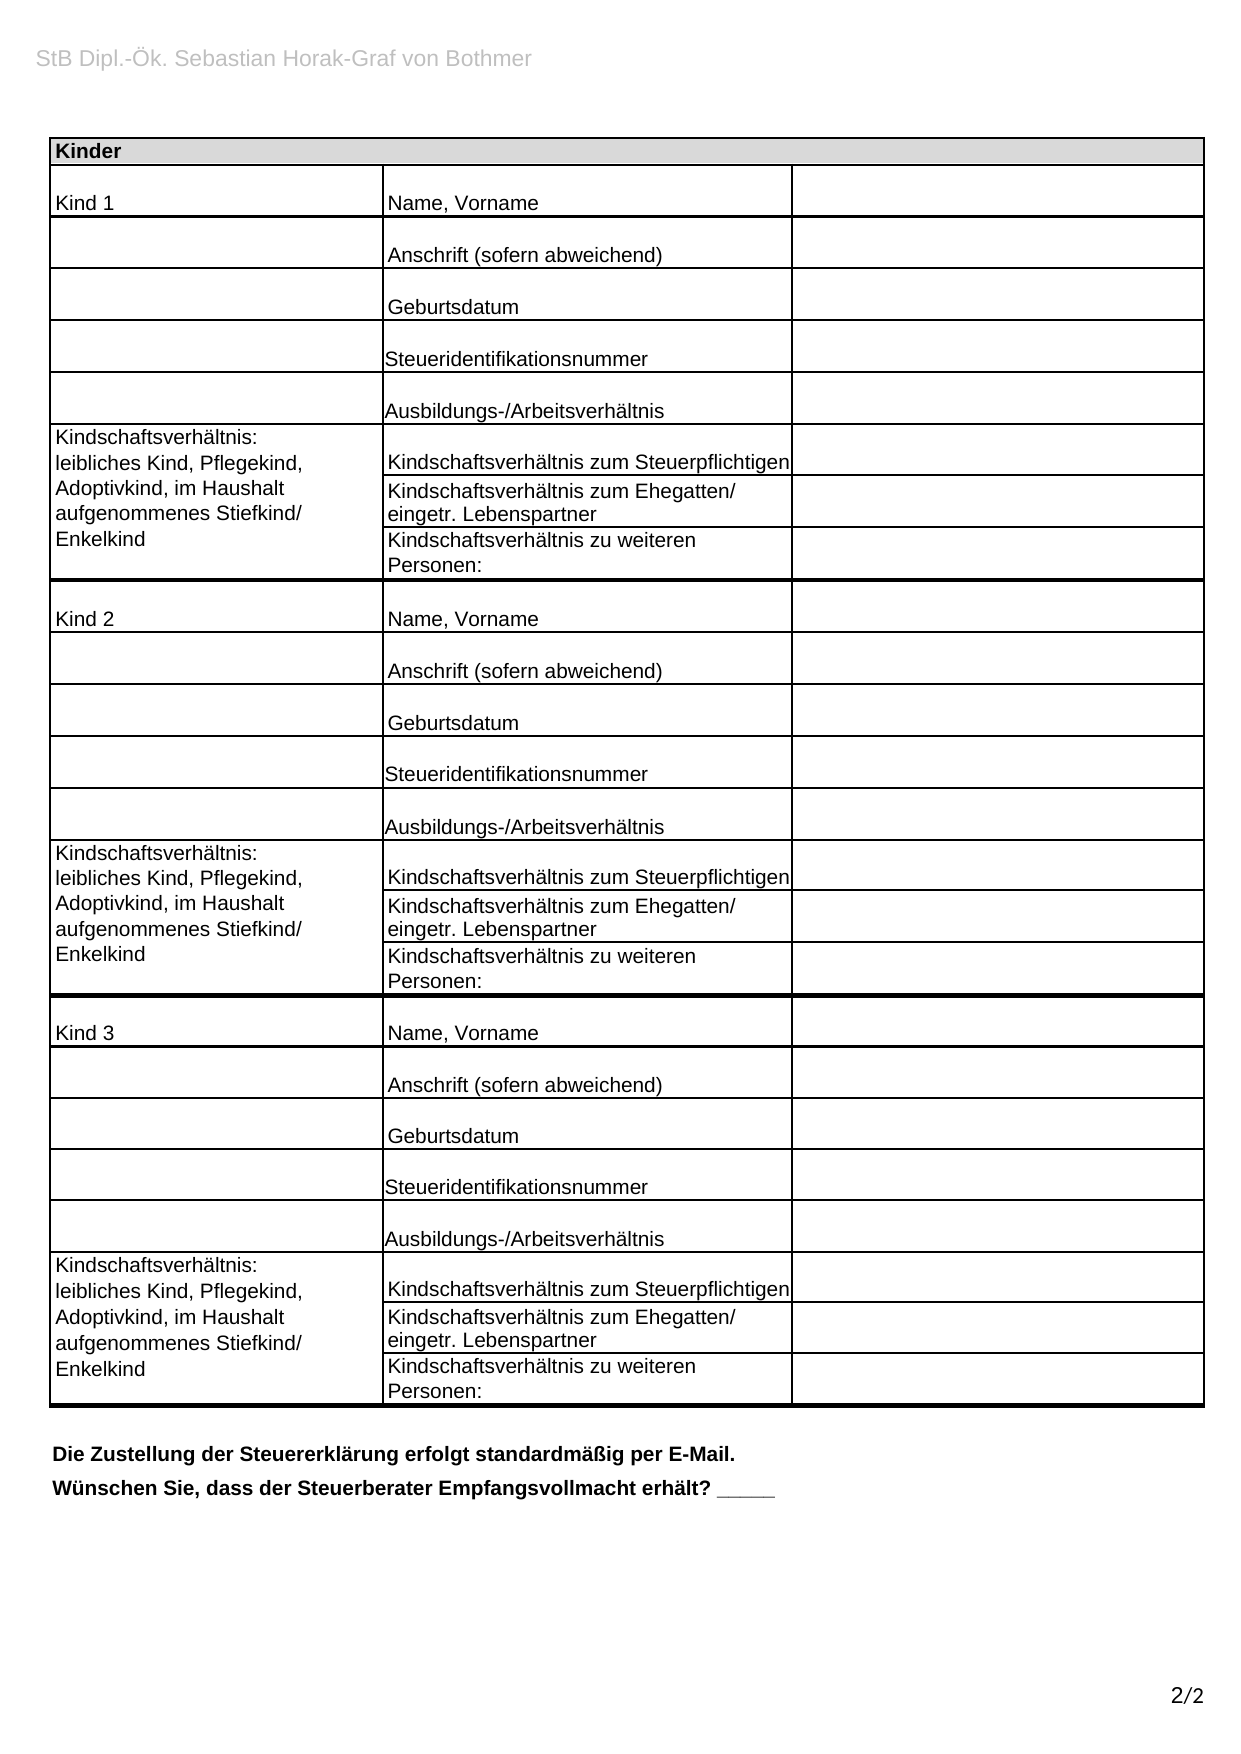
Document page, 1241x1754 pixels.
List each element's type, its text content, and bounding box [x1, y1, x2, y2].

table_cell [793, 476, 1203, 526]
text Die Zustellung der Steuererklärung erfolgt standardmäßig per E-Mail. [52, 1442, 1217, 1466]
table_cell Name, Vorname [384, 166, 791, 215]
table_cell Ausbildungs-/Arbeitsverhältnis [384, 1201, 791, 1251]
text Wünschen Sie, dass der Steuerberater Empfangsvollmacht erhält? _____ [52, 1476, 1217, 1500]
table_cell [793, 1354, 1203, 1403]
table_cell [51, 1099, 382, 1148]
table_cell Geburtsdatum [384, 1099, 791, 1148]
table_cell Kind 3 [51, 998, 382, 1045]
table_cell Kindschaftsverhältnis zum Ehegatten/ eingetr. Lebenspartner [384, 476, 791, 526]
table_cell Kindschaftsverhältnis zum Steuerpflichtigen [384, 841, 791, 889]
table_cell Kind 2 [51, 582, 382, 631]
table_cell [51, 685, 382, 735]
table_cell Steueridentifikationsnummer [384, 321, 791, 371]
table_cell [793, 321, 1203, 371]
table_cell [51, 321, 382, 371]
table_cell [793, 998, 1203, 1045]
table_cell [793, 685, 1203, 735]
table_cell [793, 789, 1203, 838]
table_cell [51, 1150, 382, 1199]
table_cell [793, 1303, 1203, 1352]
table_cell Kindschaftsverhältnis: leibliches Kind, Pflegekind, Adoptivkind, im Haushalt aufgenommenes Stiefkind/ Enkelkind [51, 841, 382, 993]
table_cell Kindschaftsverhältnis: leibliches Kind, Pflegekind, Adoptivkind, im Haushalt aufgenommenes Stiefkind/ Enkelkind [51, 425, 382, 578]
table_cell Geburtsdatum [384, 685, 791, 735]
table_cell [793, 1048, 1203, 1097]
table_cell Ausbildungs-/Arbeitsverhältnis [384, 373, 791, 423]
table_header Kinder [51, 139, 1203, 163]
table_cell [793, 1150, 1203, 1199]
table_cell [51, 269, 382, 319]
table_cell [793, 373, 1203, 423]
table_cell Kindschaftsverhältnis zu weiteren Personen: [384, 943, 791, 993]
table_cell [51, 737, 382, 787]
table_cell Anschrift (sofern abweichend) [384, 1048, 791, 1097]
table_cell Kind 1 [51, 166, 382, 215]
table_cell Anschrift (sofern abweichend) [384, 633, 791, 683]
table_cell Geburtsdatum [384, 269, 791, 319]
table_cell [793, 737, 1203, 787]
table_cell Kindschaftsverhältnis zum Ehegatten/ eingetr. Lebenspartner [384, 1303, 791, 1352]
table_cell [793, 582, 1203, 631]
table_cell [793, 841, 1203, 889]
table_cell [51, 789, 382, 838]
table_cell Kindschaftsverhältnis zu weiteren Personen: [384, 528, 791, 578]
table_cell [793, 1099, 1203, 1148]
table_cell [51, 633, 382, 683]
table_cell [51, 1048, 382, 1097]
table_cell Steueridentifikationsnummer [384, 737, 791, 787]
table_cell [793, 943, 1203, 993]
table_cell [793, 891, 1203, 941]
table_cell Name, Vorname [384, 998, 791, 1045]
table_cell Kindschaftsverhältnis zum Ehegatten/ eingetr. Lebenspartner [384, 891, 791, 941]
table_cell [793, 528, 1203, 578]
table_cell Name, Vorname [384, 582, 791, 631]
table_cell [793, 269, 1203, 319]
table_cell [793, 1201, 1203, 1251]
table_cell [51, 373, 382, 423]
table_cell [793, 218, 1203, 267]
table_cell [793, 633, 1203, 683]
table_cell Kindschaftsverhältnis zum Steuerpflichtigen [384, 1253, 791, 1301]
table_cell [51, 1201, 382, 1251]
table_cell Anschrift (sofern abweichend) [384, 218, 791, 267]
table_cell Ausbildungs-/Arbeitsverhältnis [384, 789, 791, 838]
table_cell [793, 166, 1203, 215]
table_cell Kindschaftsverhältnis zum Steuerpflichtigen [384, 425, 791, 474]
table_cell [793, 1253, 1203, 1301]
table_cell Kindschaftsverhältnis: leibliches Kind, Pflegekind, Adoptivkind, im Haushalt aufgenommenes Stiefkind/ Enkelkind [51, 1253, 382, 1403]
table_cell [51, 218, 382, 267]
table_cell [793, 425, 1203, 474]
table_cell Kindschaftsverhältnis zu weiteren Personen: [384, 1354, 791, 1403]
table_cell Steueridentifikationsnummer [384, 1150, 791, 1199]
